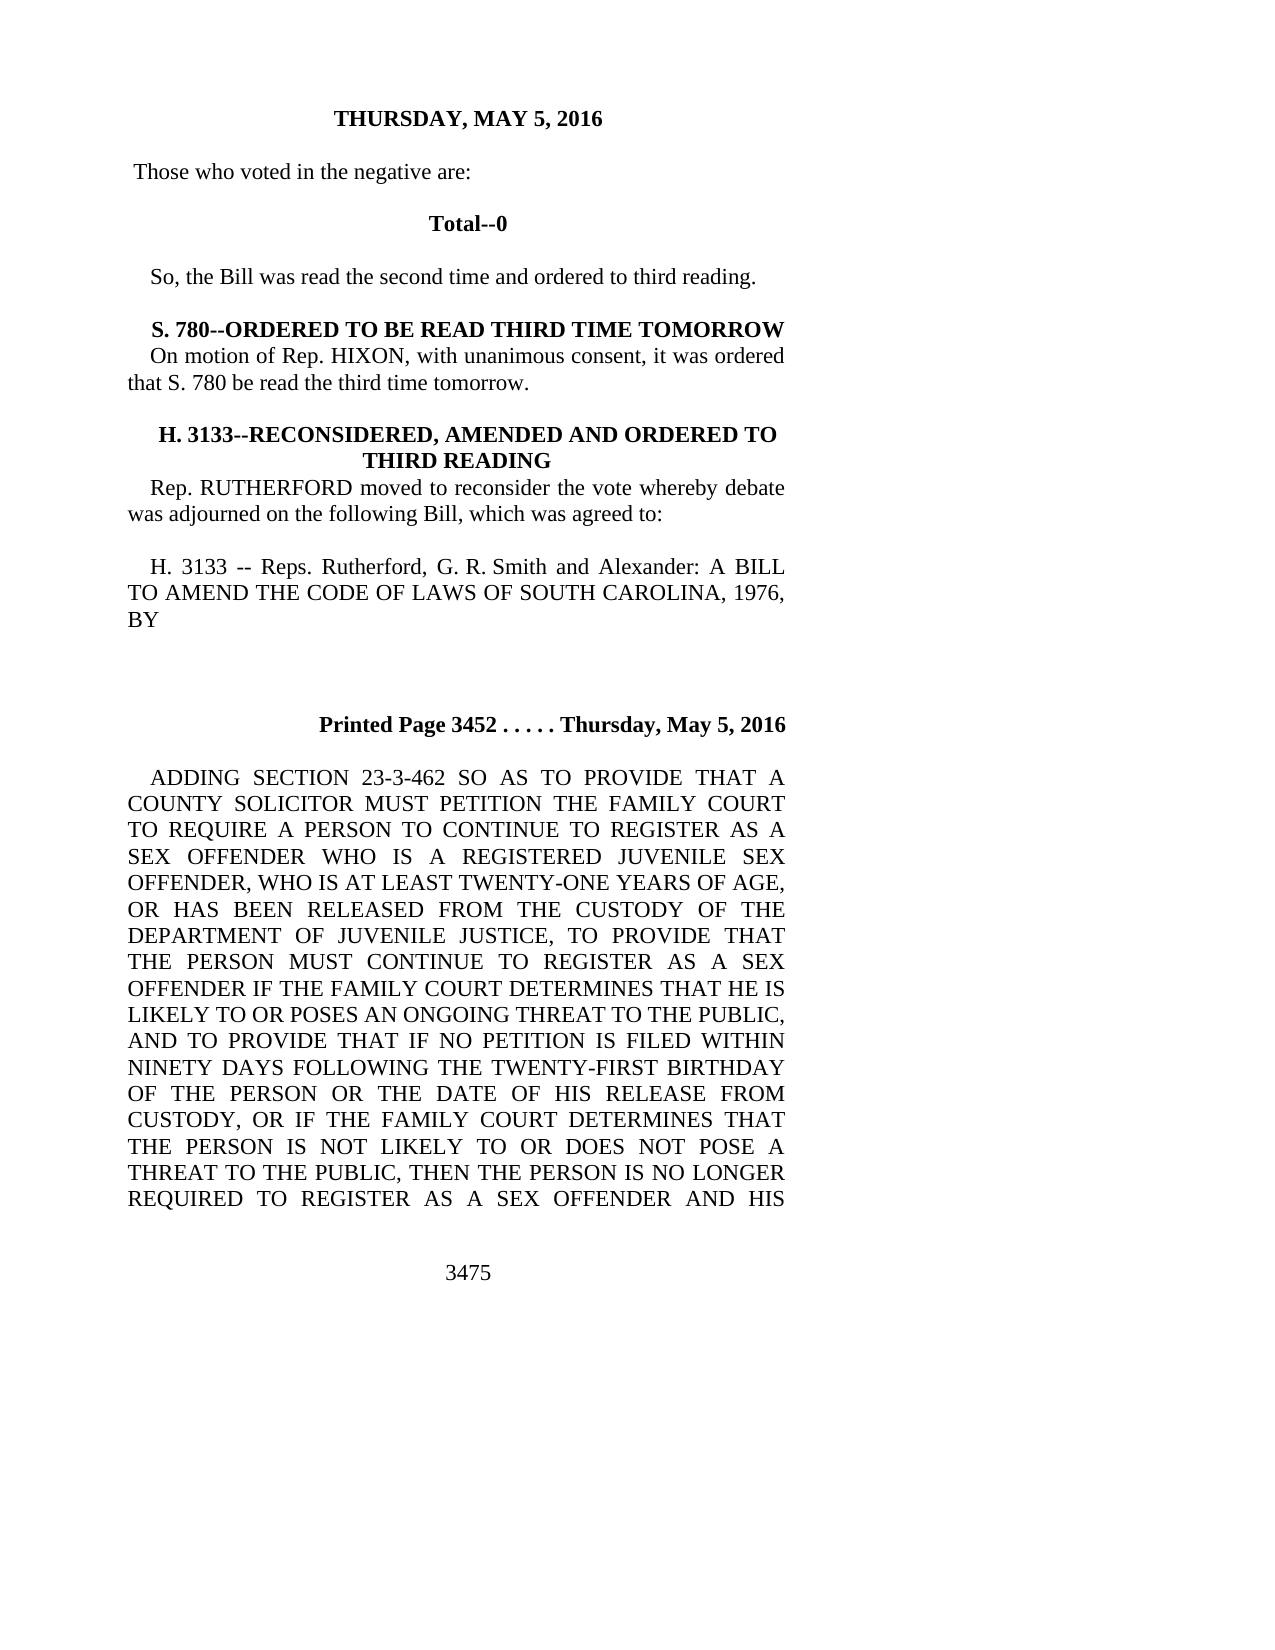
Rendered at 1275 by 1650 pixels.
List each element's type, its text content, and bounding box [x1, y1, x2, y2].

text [127, 764, 786, 1212]
text H. 3133--RECONSIDERED, AMENDED AND ORDERED TO THIRD READING [127, 421, 786, 474]
text S. 780--ORDERED TO BE READ THIRD TIME TOMORROW [127, 316, 786, 342]
text Rep. RUTHERFORD moved to reconsider the vote whereby debate was adjourned on the following Bill, which was agreed to: [127, 474, 786, 527]
text H. 3133 -- Reps. Rutherford, G. R. Smith and Alexander: A BILL TO AMEND THE CODE OF LAWS OF SOUTH CAROLINA, 1976, BY [127, 553, 786, 632]
text On motion of Rep. HIXON, with unanimous consent, it was ordered that S. 780 be read the third time tomorrow. [127, 342, 786, 395]
text Total--0 [127, 210, 786, 237]
text Printed Page 3452 . . . . . Thursday, May 5, 2016 [127, 711, 786, 737]
text Those who voted in the negative are: [127, 158, 786, 184]
text So, the Bill was read the second time and ordered to third reading. [127, 263, 786, 289]
